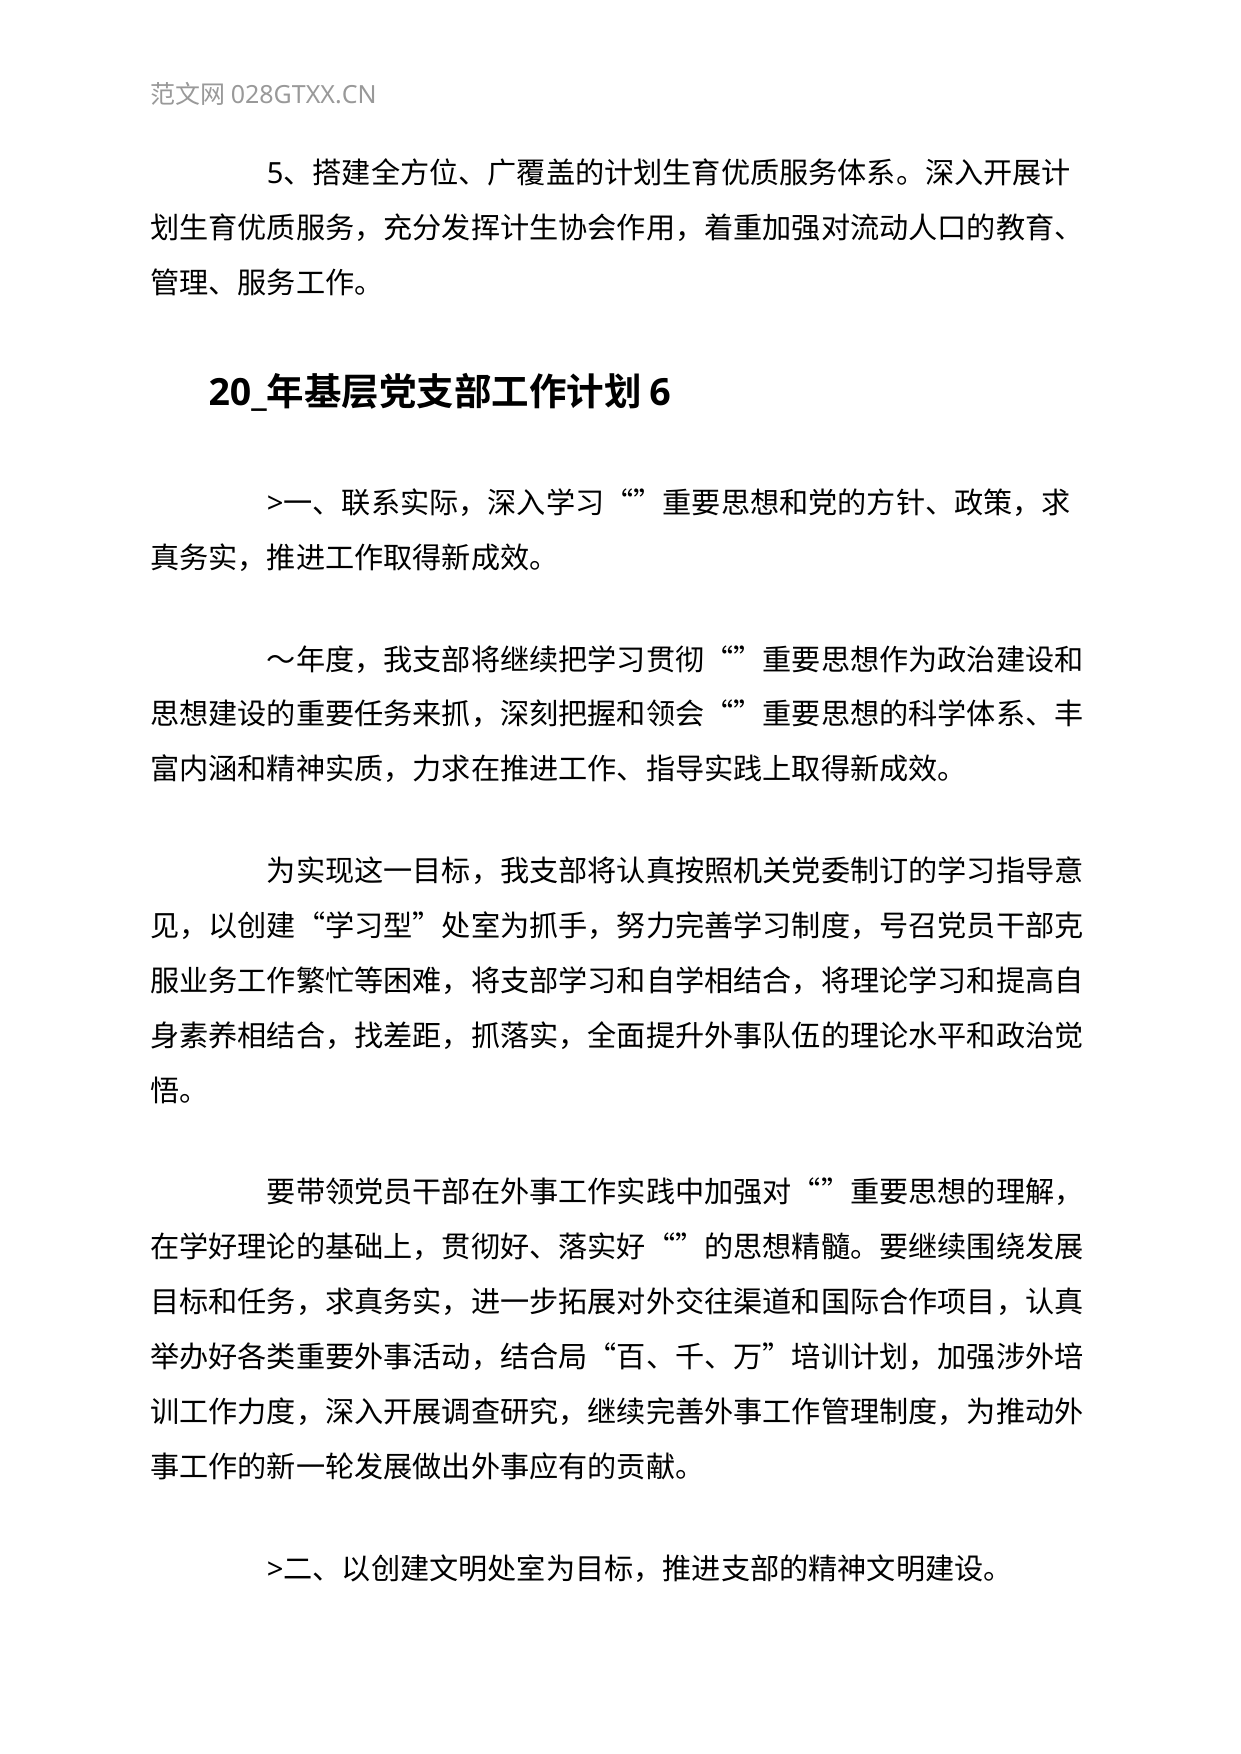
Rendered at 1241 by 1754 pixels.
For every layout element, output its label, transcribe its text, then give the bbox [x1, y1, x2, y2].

text >二、以创建文明处室为目标，推进支部的精神文明建设。 [150, 1545, 1090, 1588]
text 要带领党员干部在外事工作实践中加强对“”重要思想的理解，在学好理论的基础上，贯彻好、落实好“”的思想精髓。要继续围绕发展目标和任务，求真务实，进一步拓展对外交往渠道和国际合作项目，认真举办好各类重要外事活动，结合局“百、千、万”培训计划，加强涉外培训工作力度，深入开展调查研究，继续完善外事工作管理制度，为推动外事工作的新一轮发展做出外事应有的贡献。 [150, 1169, 1090, 1486]
text ～年度，我支部将继续把学习贯彻“”重要思想作为政治建设和思想建设的重要任务来抓，深刻把握和领会“”重要思想的科学体系、丰富内涵和精神实质，力求在推进工作、指导实践上取得新成效。 [150, 636, 1090, 788]
text 20_年基层党支部工作计划6 [150, 362, 1090, 416]
text 为实现这一目标，我支部将认真按照机关党委制订的学习指导意见，以创建“学习型”处室为抓手，努力完善学习制度，号召党员干部克服业务工作繁忙等困难，将支部学习和自学相结合，将理论学习和提高自身素养相结合，找差距，抓落实，全面提升外事队伍的理论水平和政治觉悟。 [150, 848, 1090, 1109]
text >一、联系实际，深入学习“”重要思想和党的方针、政策，求真务实，推进工作取得新成效。 [150, 479, 1090, 577]
text 5、搭建全方位、广覆盖的计划生育优质服务体系。深入开展计划生育优质服务，充分发挥计生协会作用，着重加强对流动人口的教育、管理、服务工作。 [150, 150, 1090, 302]
